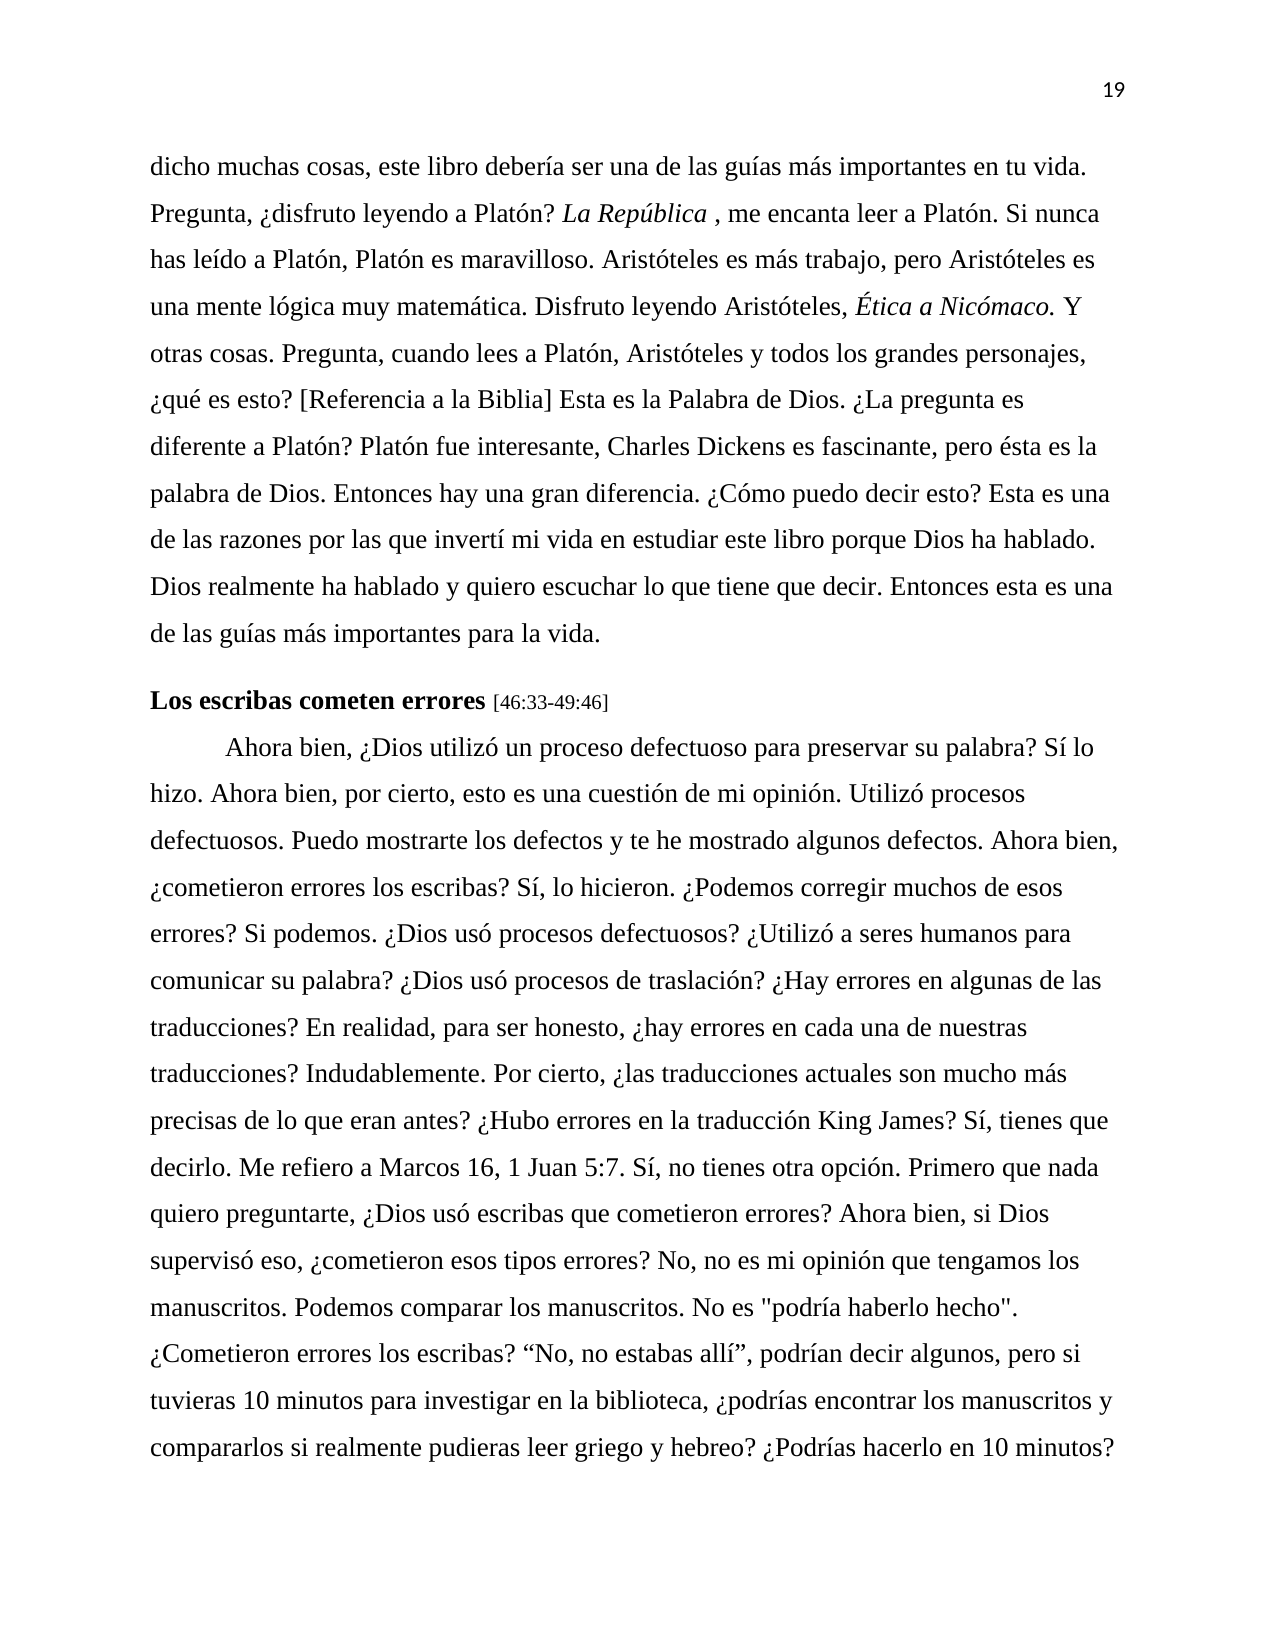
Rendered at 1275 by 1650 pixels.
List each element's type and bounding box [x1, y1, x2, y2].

text [150, 150, 1125, 648]
text [150, 684, 1125, 1462]
